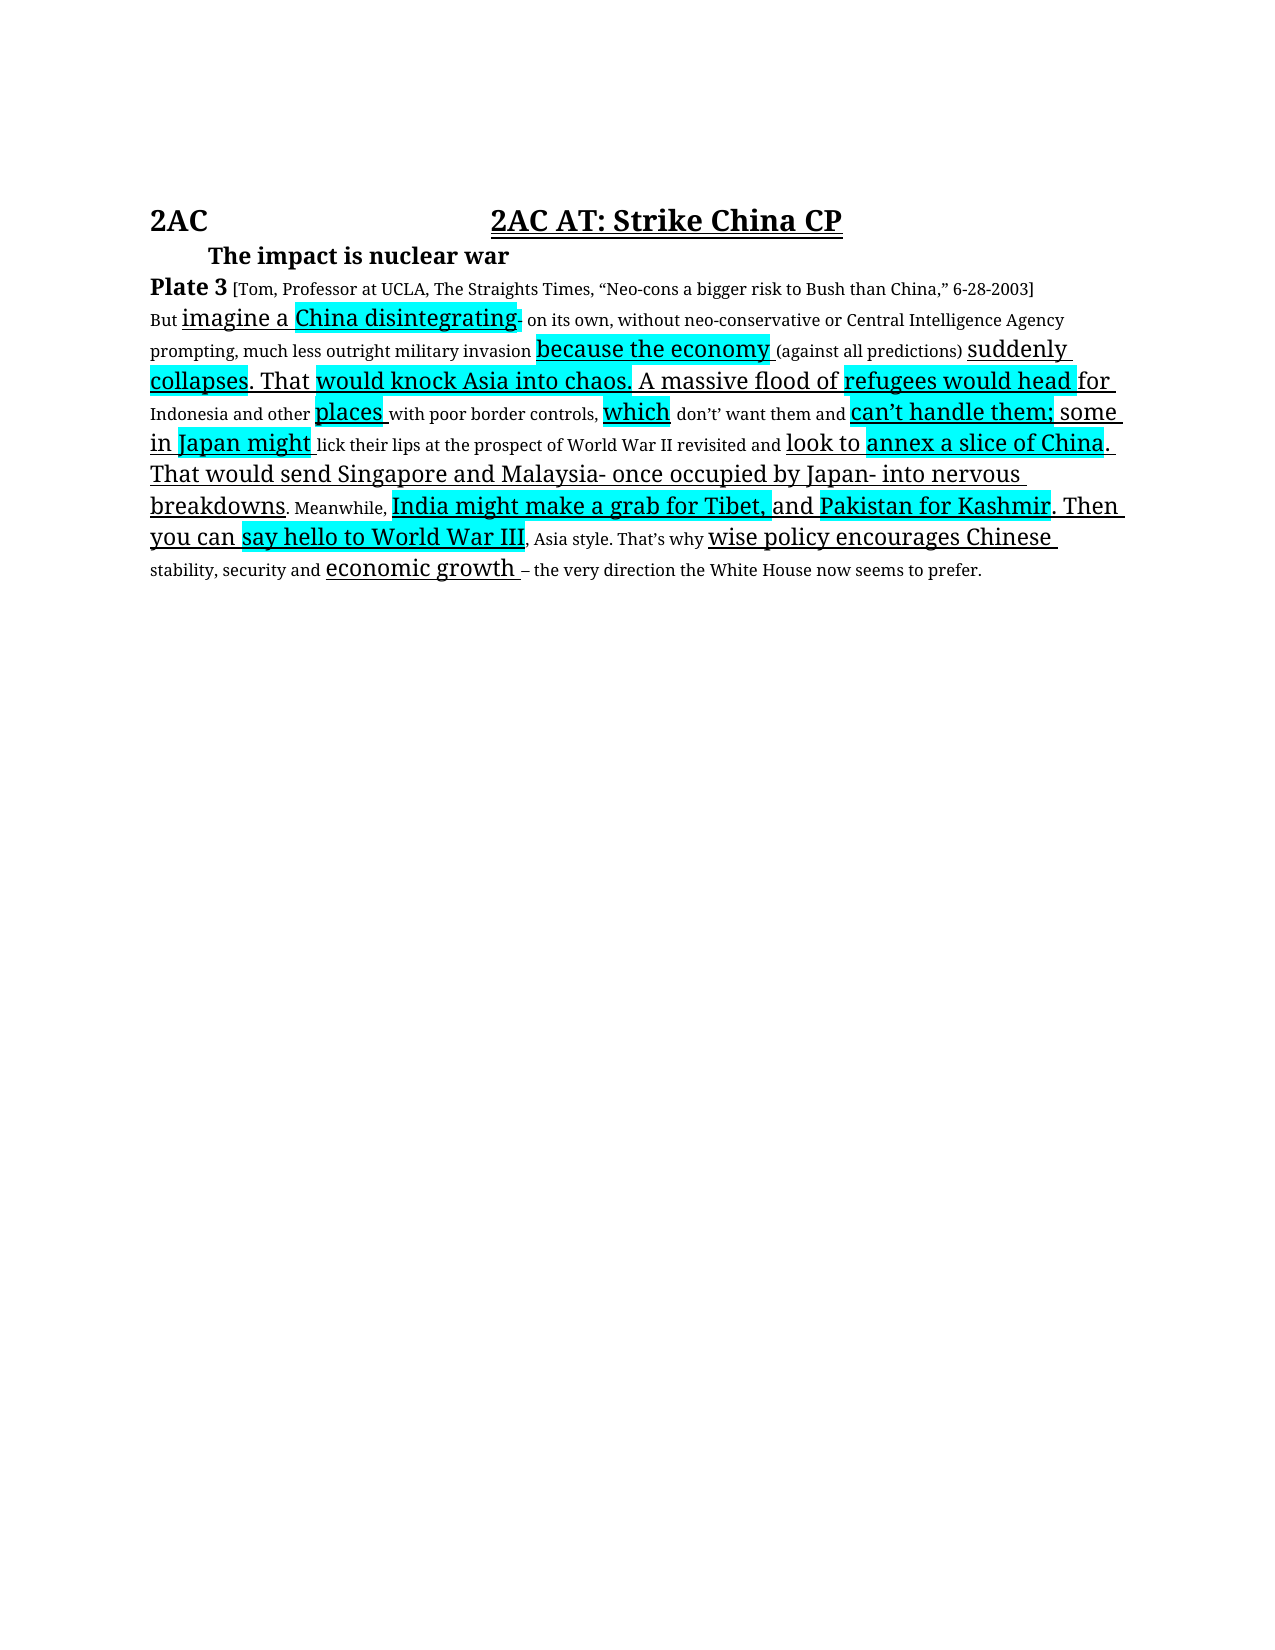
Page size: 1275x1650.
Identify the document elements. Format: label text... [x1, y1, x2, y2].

subtitle 2AC [150, 200, 208, 240]
subtitle 2AC AT: Strike China CP [208, 200, 1125, 240]
text But imagine a China disintegrating- on its own, without neo-conservative or Central Intelligence Agency prompting, much less outright military invasion because the economy (against all predictions) suddenly collapses. That would knock Asia into chaos. A massive flood of refugees would head for Indonesia and other places with poor border controls, which don’t’ want them and can’t handle them; some in Japan might lick their lips at the prospect of World War II revisited and look to annex a slice of China. That would send Singapore and Malaysia- once occupied by Japan- into nervous breakdowns. Meanwhile, India might make a grab for Tibet, and Pakistan for Kashmir. Then you can say hello to World War III, Asia style. That’s why wise policy encourages Chinese stability, security and economic growth – the very direction the White House now seems to prefer. [150, 518, 1125, 583]
text The impact is nuclear war [150, 240, 1125, 271]
text But imagine a China disintegrating- on its own, without neo-conservative or Central Intelligence Agency prompting, much less outright military invasion because the economy (against all predictions) suddenly collapses. That would knock Asia into chaos. A massive flood of refugees would head for Indonesia and other places with poor border controls, which don’t’ want them and can’t handle them; some in Japan might lick their lips at the prospect of World War II revisited and look to annex a slice of China. That would send Singapore and Malaysia- once occupied by Japan- into nervous breakdowns. Meanwhile, India might make a grab for Tibet, and Pakistan for Kashmir. Then you can say hello to World War III, Asia style. That’s why wise policy encourages Chinese stability, security and economic growth – the very direction the White House now seems to prefer. [150, 302, 1125, 547]
text Plate 3 [Tom, Professor at UCLA, The Straights Times, “Neo-cons a bigger risk to Bush than China,” 6-28-2003] [150, 271, 1125, 302]
